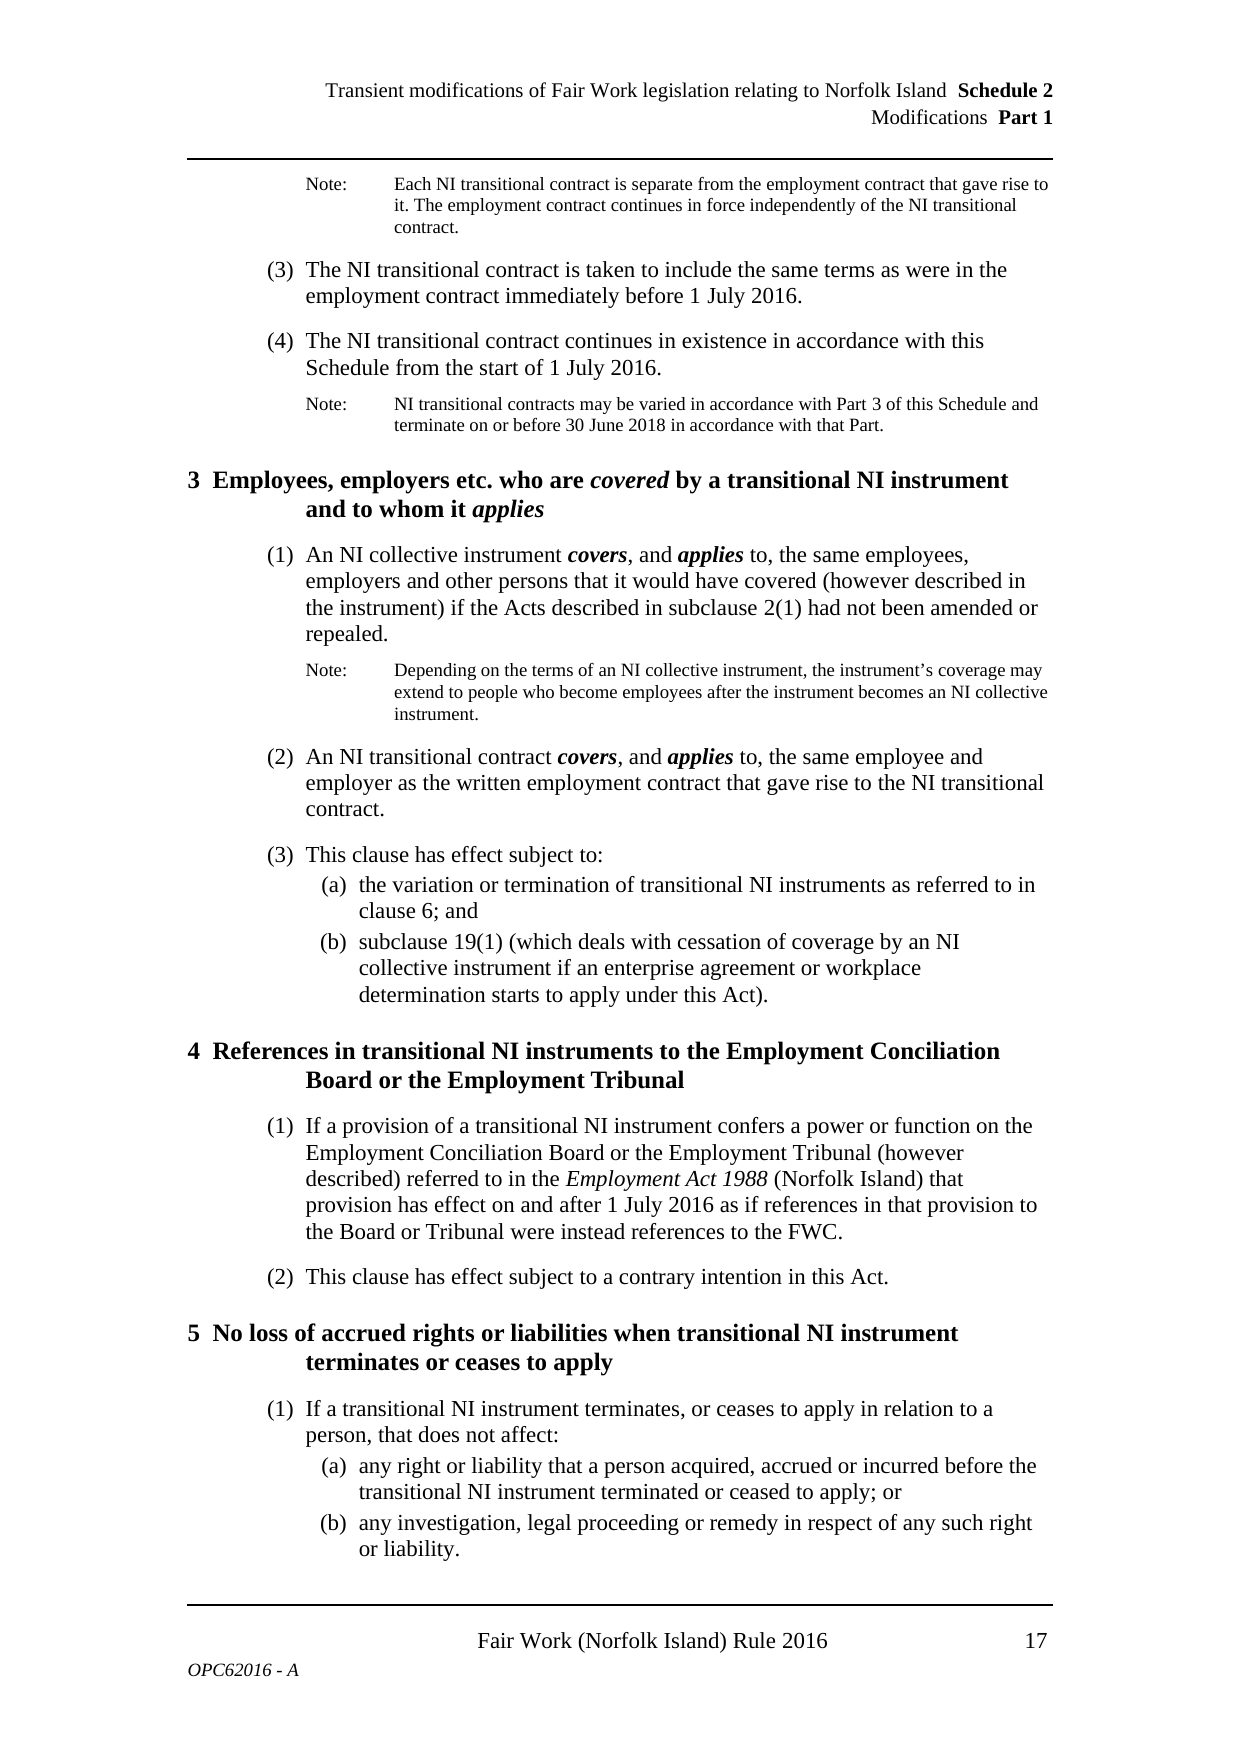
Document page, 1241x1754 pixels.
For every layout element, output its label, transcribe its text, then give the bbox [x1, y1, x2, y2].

text (4) The NI transitional contract continues in existence in accordance with this Schedule from the start of 1 July 2016. [187, 327, 1053, 380]
text (1) An NI collective instrument covers, and applies to, the same employees, employers and other persons that it would have covered (however described in the instrument) if the Acts described in subclause 2(1) had not been amended or repealed. [187, 541, 1053, 647]
text Note: Each NI transitional contract is separate from the employment contract that gave rise to it. The employment contract continues in force independently of the NI transitional contract. [305, 172, 1053, 237]
text (a) the variation or termination of transitional NI instruments as referred to in clause 6; and [187, 871, 1053, 924]
text Note: NI transitional contracts may be varied in accordance with Part 3 of this Schedule and terminate on or before 30 June 2018 in accordance with that Part. [305, 393, 1053, 436]
text 4 References in transitional NI instruments to the Employment Conciliation Board or the Employment Tribunal [187, 1036, 1053, 1094]
text 3 Employees, employers etc. who are covered by a transitional NI instrument and to whom it applies [187, 465, 1053, 522]
text (b) subclause 19(1) (which deals with cessation of coverage by an NI collective instrument if an enterprise agreement or workplace determination starts to apply under this Act). [187, 928, 1053, 1007]
text (a) any right or liability that a person acquired, accrued or incurred before the transitional NI instrument terminated or ceased to apply; or [187, 1452, 1053, 1504]
text (2) This clause has effect subject to a contrary intention in this Act. [187, 1263, 1053, 1289]
text (1) If a provision of a transitional NI instrument confers a power or function on the Employment Conciliation Board or the Employment Tribunal (however described) referred to in the Employment Act 1988 (Norfolk Island) that provision has effect on and after 1 July 2016 as if references in that provision to the Board or Tribunal were instead references to the FWC. [187, 1112, 1053, 1244]
text (2) An NI transitional contract covers, and applies to, the same employee and employer as the written employment contract that gave rise to the NI transitional contract. [187, 743, 1053, 822]
text (1) If a transitional NI instrument terminates, or ceases to apply in relation to a person, that does not affect: [187, 1395, 1053, 1447]
text (3) The NI transitional contract is taken to include the same terms as were in the employment contract immediately before 1 July 2016. [187, 256, 1053, 308]
text 5 No loss of accrued rights or liabilities when transitional NI instrument terminates or ceases to apply [187, 1318, 1053, 1376]
text (3) This clause has effect subject to: [187, 841, 1053, 867]
text (b) any investigation, legal proceeding or remedy in respect of any such right or liability. [187, 1508, 1053, 1561]
text Note: Depending on the terms of an NI collective instrument, the instrument’s coverage may extend to people who become employees after the instrument becomes an NI collective instrument. [305, 659, 1053, 724]
